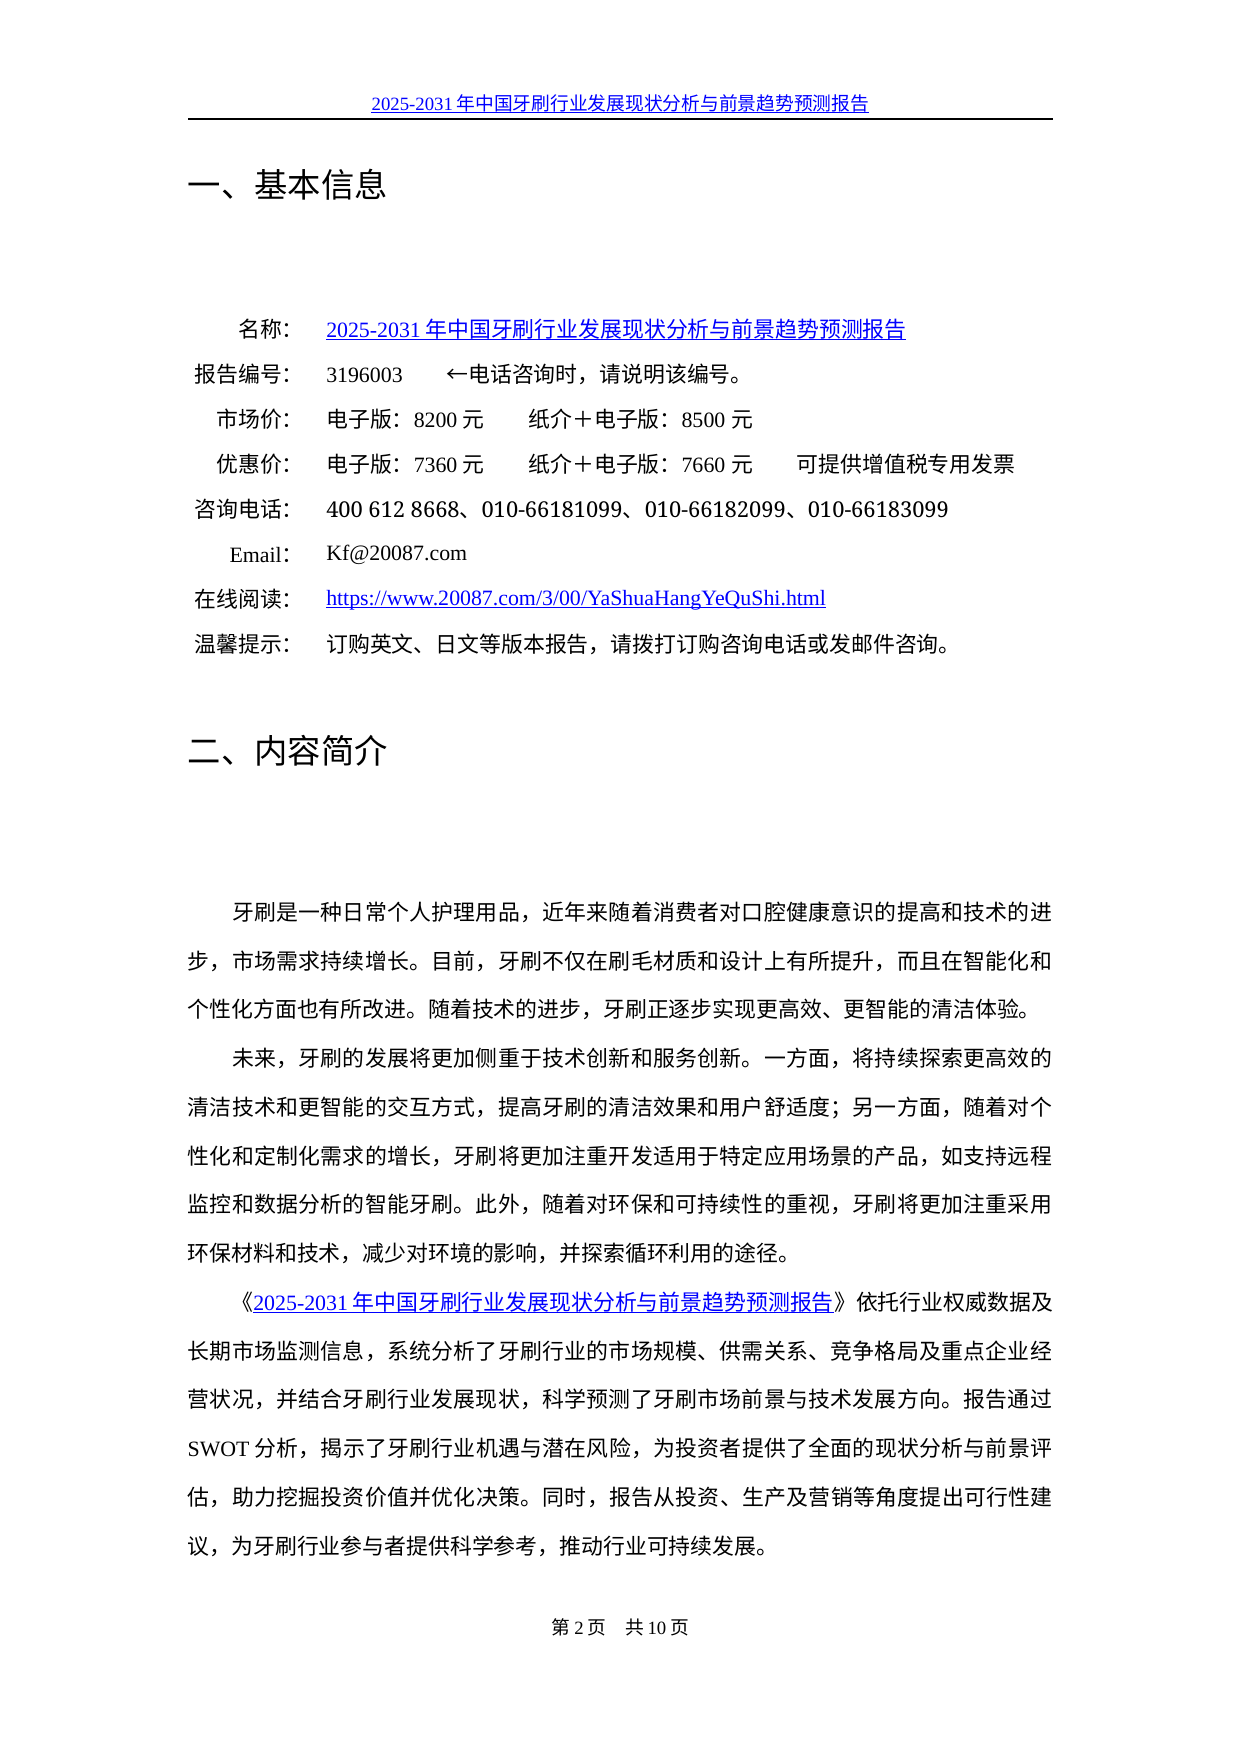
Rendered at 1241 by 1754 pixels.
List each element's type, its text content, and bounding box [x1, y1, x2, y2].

table_cell Email： [167, 537, 315, 582]
table_cell 优惠价： [167, 447, 315, 492]
table_cell 报告编号： [167, 357, 315, 402]
table_cell 在线阅读： [167, 582, 315, 627]
table_cell 400 612 8668、010-66181099、010-66182099、010-66183099 [315, 492, 1073, 537]
table_cell 市场价： [167, 402, 315, 447]
table_cell 电子版：8200 元 纸介＋电子版：8500 元 [315, 402, 1073, 447]
table_header 2025-2031年中国牙刷行业发展现状分析与前景趋势预测报告 [315, 312, 1073, 357]
table_cell 订购英文、日文等版本报告，请拨打订购咨询电话或发邮件咨询。 [315, 627, 1073, 672]
table_cell 3196003 ←电话咨询时，请说明该编号。 [315, 357, 1073, 402]
table_header 名称： [167, 312, 315, 357]
table_cell Kf@20087.com [315, 537, 1073, 582]
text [187, 894, 1053, 1561]
table_cell 咨询电话： [167, 492, 315, 537]
table_cell 温馨提示： [167, 627, 315, 672]
title 一、基本信息 [187, 150, 1053, 215]
table_cell 电子版：7360 元 纸介＋电子版：7660 元 可提供增值税专用发票 [315, 447, 1073, 492]
title 二、内容简介 [187, 717, 1053, 782]
table_cell [315, 582, 1073, 627]
